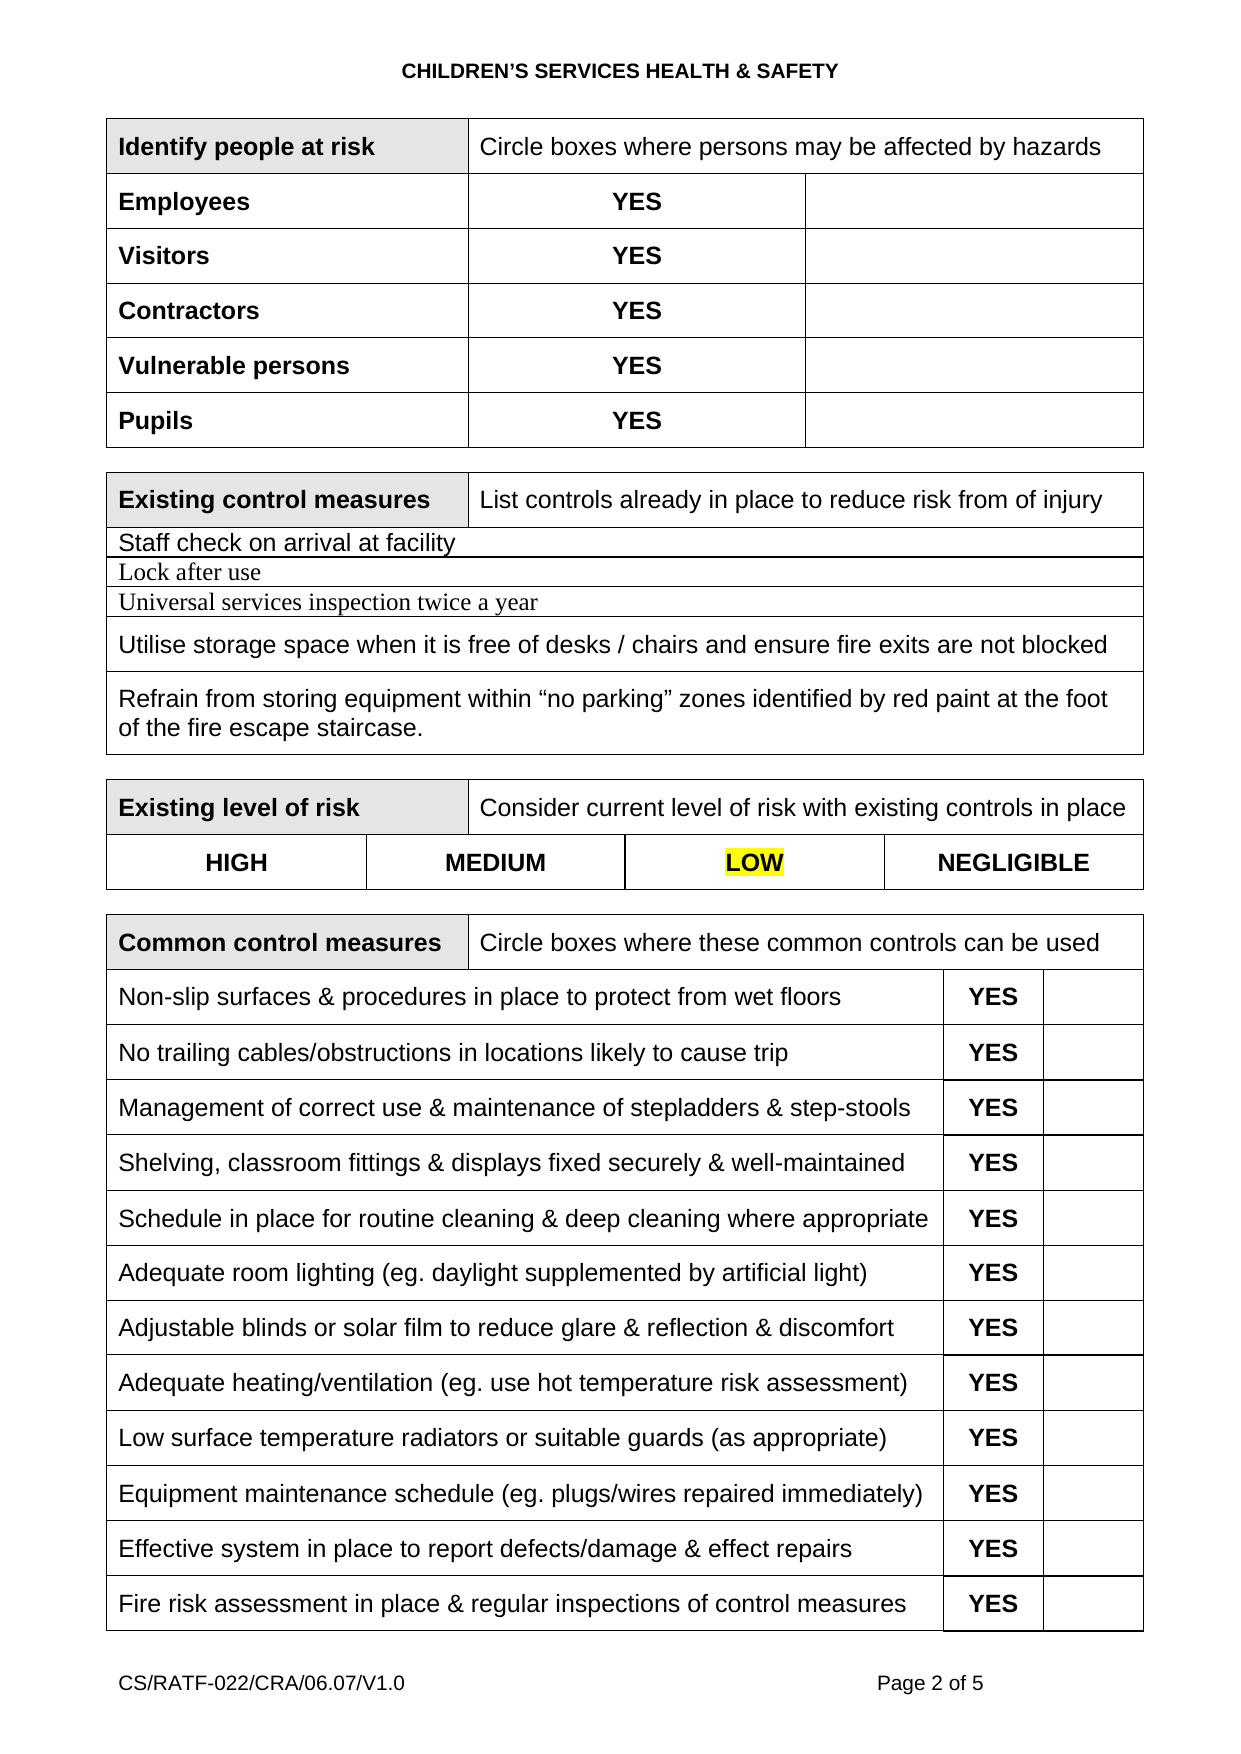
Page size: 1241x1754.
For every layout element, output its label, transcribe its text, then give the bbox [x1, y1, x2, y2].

table_cell [1044, 1136, 1143, 1189]
table_cell YES [944, 1521, 1043, 1575]
table_cell YES [944, 1136, 1043, 1189]
table_header Existing control measures [107, 473, 468, 527]
table_header Circle boxes where these common controls can be used [469, 915, 1143, 969]
table_cell [1044, 1356, 1143, 1410]
table_cell YES [944, 1466, 1043, 1520]
table_cell [806, 229, 1143, 282]
table_cell Visitors [107, 229, 468, 282]
table_cell HIGH [107, 835, 366, 889]
table_cell Identify people at risk [107, 119, 468, 173]
table_cell YES [469, 229, 805, 282]
table_cell YES [469, 284, 805, 337]
table_cell Management of correct use & maintenance of stepladders & step-stools [107, 1080, 943, 1134]
table_cell Adequate heating/ventilation (eg. use hot temperature risk assessment) [107, 1355, 943, 1410]
table_cell MEDIUM [367, 835, 624, 889]
table_cell No trailing cables/obstructions in locations likely to cause trip [107, 1025, 943, 1079]
table_cell [1044, 1577, 1143, 1630]
table_cell [1044, 1081, 1143, 1134]
table_cell Circle boxes where persons may be affected by hazards [469, 119, 1143, 173]
table_header Existing level of risk [107, 780, 468, 834]
table_cell [1044, 1411, 1143, 1464]
table_cell [806, 393, 1143, 447]
table_cell [806, 338, 1143, 392]
table_cell Adjustable blinds or solar film to reduce glare & reflection & discomfort [107, 1301, 943, 1354]
table_cell YES [944, 1356, 1043, 1410]
table_cell [1044, 1521, 1143, 1575]
table_cell Pupils [107, 393, 468, 447]
table_cell YES [469, 174, 805, 228]
table_cell YES [944, 1081, 1043, 1134]
table_cell Utilise storage space when it is free of desks / chairs and ensure fire exits are not blocked [107, 617, 1143, 671]
table_cell Vulnerable persons [107, 338, 468, 392]
table_cell Lock after use [107, 558, 1143, 586]
table_cell [1044, 1301, 1143, 1354]
table_cell YES [944, 1246, 1043, 1299]
table_cell Employees [107, 174, 468, 228]
table_cell Staff check on arrival at facility [107, 528, 1143, 556]
table_cell Schedule in place for routine cleaning & deep cleaning where appropriate [107, 1191, 943, 1245]
table_header Common control measures [107, 915, 468, 969]
table_cell Refrain from storing equipment within “no parking” zones identified by red paint at the foot of the fire escape staircase. [107, 672, 1143, 754]
table_cell YES [469, 393, 805, 447]
table_cell [806, 284, 1143, 337]
table_cell Equipment maintenance schedule (eg. plugs/wires repaired immediately) [107, 1466, 943, 1520]
table_cell Non-slip surfaces & procedures in place to protect from wet floors [107, 970, 943, 1023]
table_cell Effective system in place to report defects/damage & effect repairs [107, 1521, 943, 1575]
table_cell YES [944, 1191, 1043, 1245]
table_cell Adequate room lighting (eg. daylight supplemented by artificial light) [107, 1246, 943, 1299]
table_cell Universal services inspection twice a year [107, 587, 1143, 616]
table_cell YES [469, 338, 805, 392]
table_cell Low surface temperature radiators or suitable guards (as appropriate) [107, 1411, 943, 1464]
table_cell [1044, 1246, 1143, 1299]
table_cell YES [944, 970, 1043, 1023]
table_cell Fire risk assessment in place & regular inspections of control measures [107, 1576, 943, 1630]
table_cell YES [944, 1577, 1043, 1630]
table_cell [1044, 1025, 1143, 1079]
table_header Consider current level of risk with existing controls in place [469, 780, 1143, 834]
table_cell [1044, 1466, 1143, 1520]
table_cell NEGLIGIBLE [885, 835, 1143, 889]
table_cell YES [944, 1025, 1043, 1079]
table_cell YES [944, 1301, 1043, 1354]
table_cell Contractors [107, 284, 468, 337]
table_cell [1044, 970, 1143, 1023]
table_cell [806, 174, 1143, 228]
table_cell [1044, 1191, 1143, 1245]
table_cell YES [944, 1411, 1043, 1464]
table_cell LOW [626, 835, 884, 889]
table_header List controls already in place to reduce risk from of injury [469, 473, 1143, 527]
table_cell Shelving, classroom fittings & displays fixed securely & well-maintained [107, 1135, 943, 1189]
